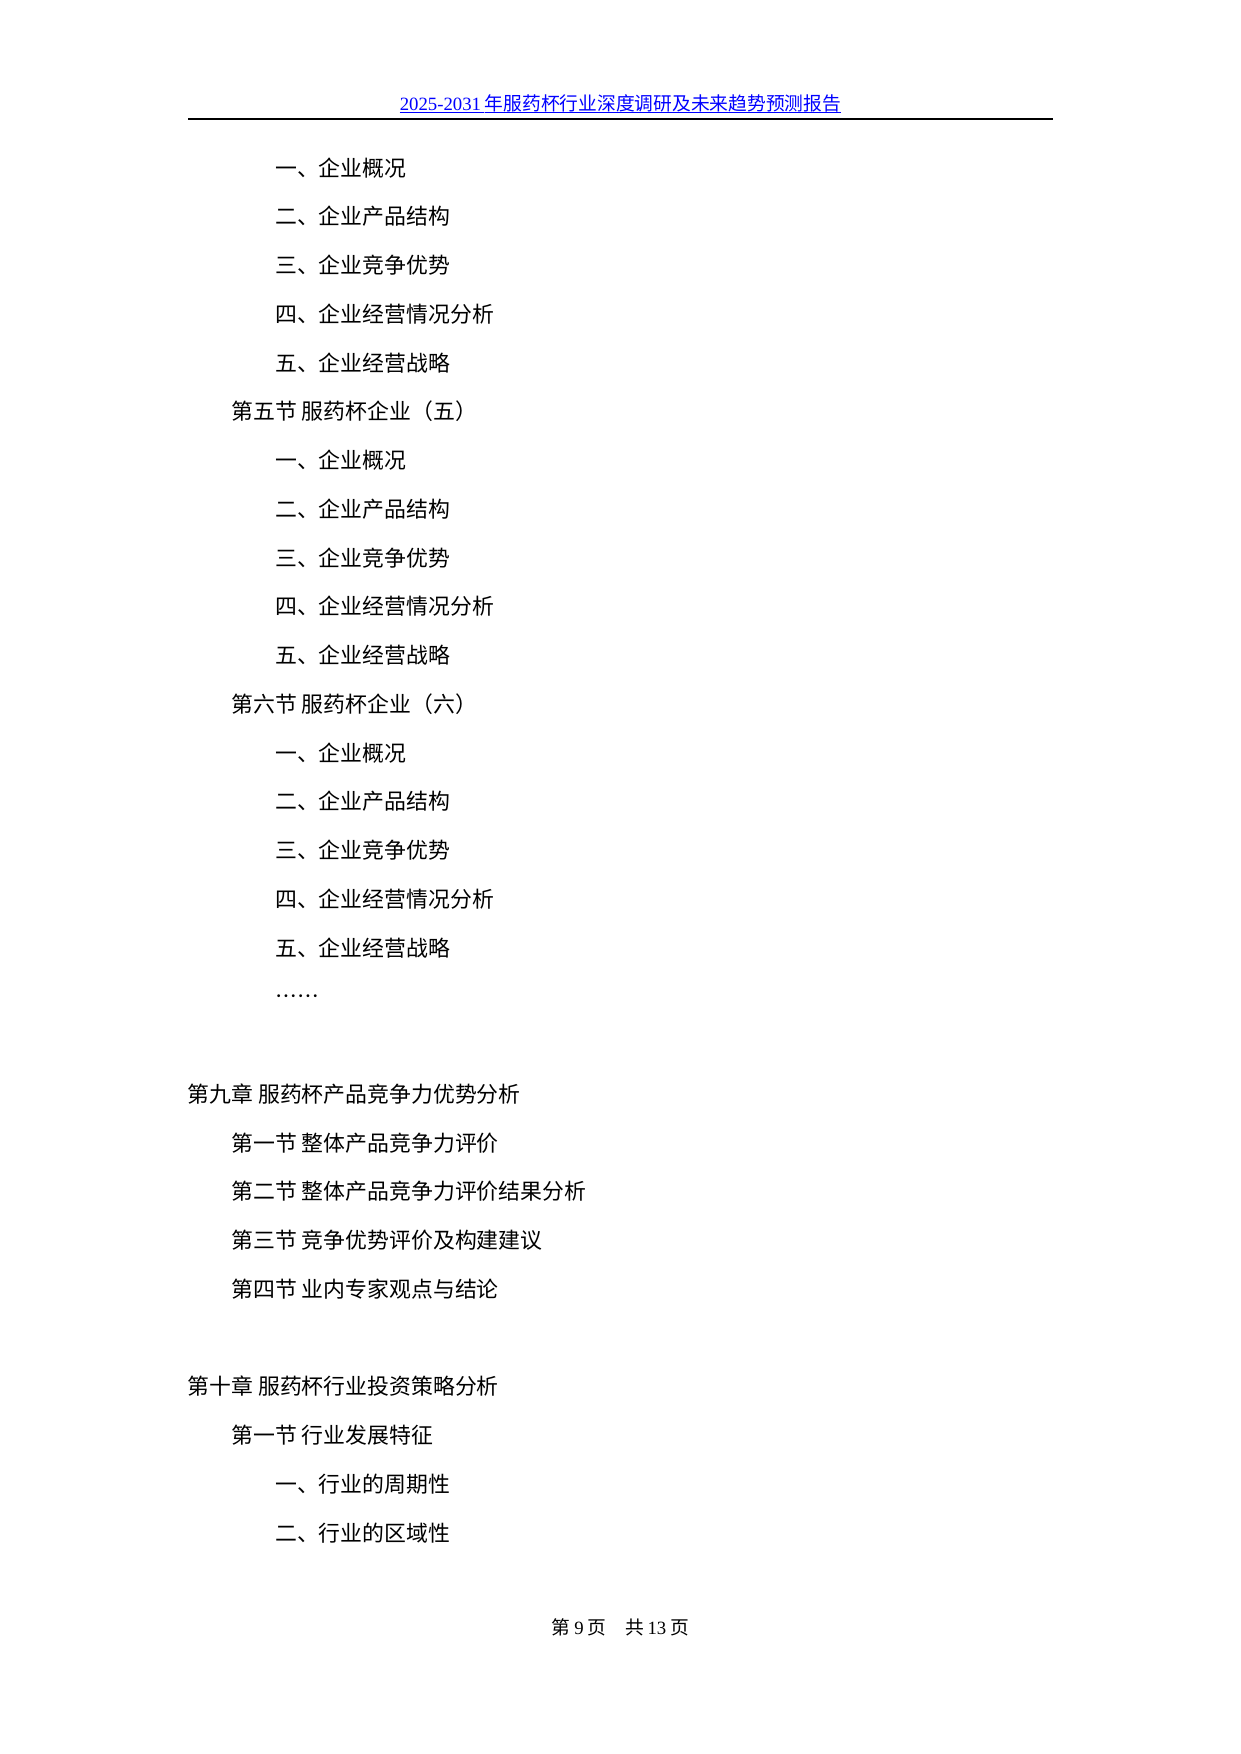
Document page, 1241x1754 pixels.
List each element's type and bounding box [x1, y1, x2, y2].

text [187, 150, 1053, 1548]
